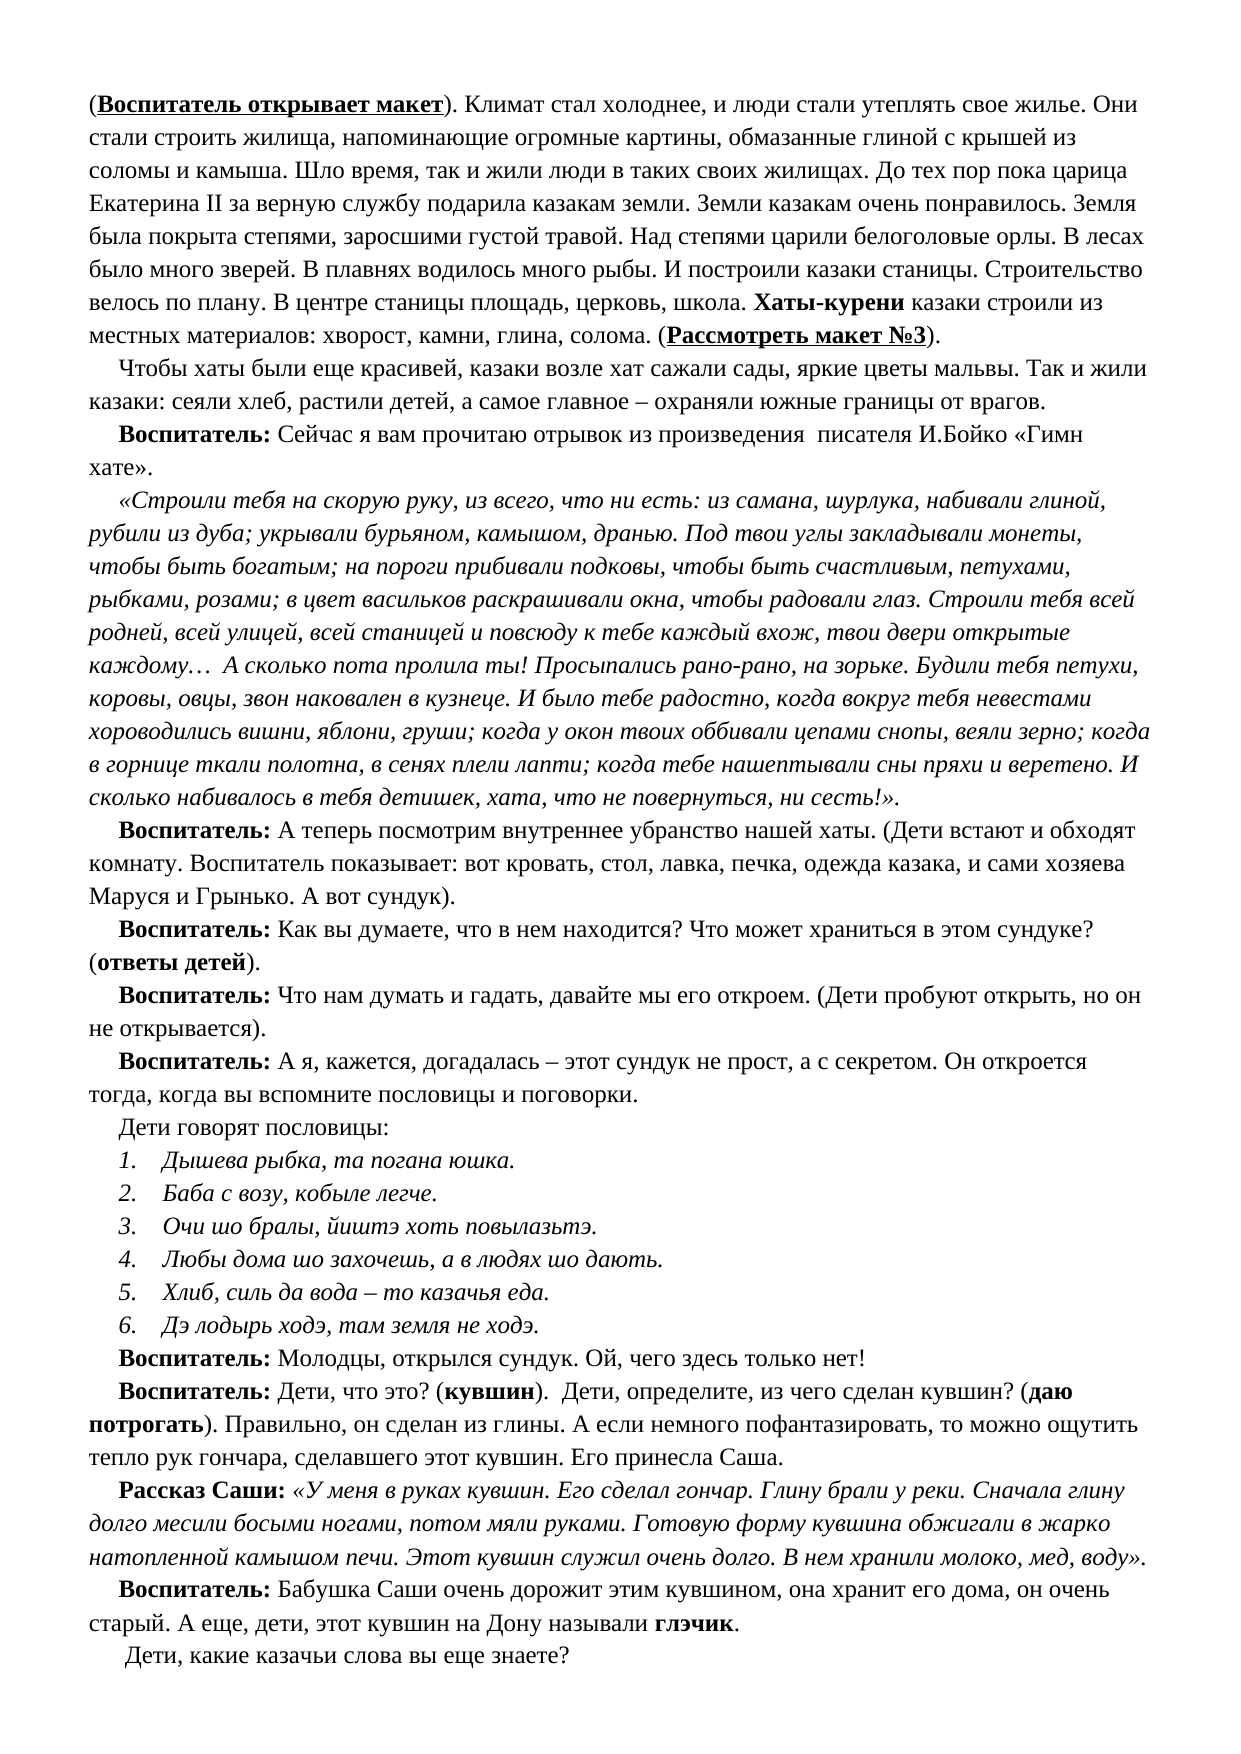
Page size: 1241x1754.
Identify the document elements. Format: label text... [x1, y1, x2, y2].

text Воспитатель: Дети, что это? (кувшин). Дети, определите, из чего сделан кувшин? (даю потрогать). Правильно, он сделан из глины. А если немного пофантазировать, то можно ощутить тепло рук гончара, сделавшего этот кувшин. Его принесла Саша. [89, 1376, 1152, 1471]
list Дэ лодырь ходэ, там земля не ходэ. [89, 1310, 1152, 1339]
text Дети говорят пословицы: [89, 1112, 1152, 1141]
list Очи шо бралы, йиштэ хоть повылазьтэ. [89, 1211, 1152, 1240]
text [89, 89, 1152, 348]
text Воспитатель: Что нам думать и гадать, давайте мы его откроем. (Дети пробуют открыть, но он не открывается). [89, 980, 1152, 1042]
text Чтобы хаты были еще красивей, казаки возле хат сажали сады, яркие цветы мальвы. Так и жили казаки: сеяли хлеб, растили детей, а самое главное – охраняли южные границы от врагов. [89, 353, 1152, 414]
list Дышева рыбка, та погана юшка. [89, 1145, 1152, 1174]
text Воспитатель: А я, кажется, догадалась – этот сундук не прост, а с секретом. Он откроется тогда, когда вы вспомните пословицы и поговорки. [89, 1046, 1152, 1108]
list Любы дома шо захочешь, а в людях шо дають. [89, 1244, 1152, 1273]
text Дети, какие казачьи слова вы еще знаете? [89, 1641, 1152, 1669]
list Хлиб, силь да вода – то казачья еда. [89, 1277, 1152, 1306]
text «Строили тебя на скорую руку, из всего, что ни есть: из самана, шурлука, набивали глиной, рубили из дуба; укрывали бурьяном, камышом, дранью. Под твои углы закладывали монеты, чтобы быть богатым; на пороги прибивали подковы, чтобы быть счастливым, петухами, рыбками, розами; в цвет васильков раскрашивали окна, чтобы радовали глаз. Строили тебя всей родней, всей улицей, всей станицей и повсюду к тебе каждый вхож, твои двери открытые каждому… А сколько пота пролила ты! Просыпались рано-рано, на зорьке. Будили тебя петухи, коровы, овцы, звон наковален в кузнеце. И было тебе радостно, когда вокруг тебя невестами хороводились вишни, яблони, груши; когда у окон твоих оббивали цепами снопы, веяли зерно; когда в горнице ткали полотна, в сенях плели лапти; когда тебе нашептывали сны пряхи и веретено. И сколько набивалось в тебя детишек, хата, что не повернуться, ни сесть!». [89, 485, 1152, 811]
list Баба с возу, кобыле легче. [89, 1178, 1152, 1207]
text Воспитатель: Бабушка Саши очень дорожит этим кувшином, она хранит его дома, он очень старый. А еще, дети, этот кувшин на Дону называли глэчик. [89, 1574, 1152, 1636]
text Воспитатель: А теперь посмотрим внутреннее убранство нашей хаты. (Дети встают и обходят комнату. Воспитатель показывает: вот кровать, стол, лавка, печка, одежда казака, и сами хозяева Маруся и Грынько. А вот сундук). [89, 815, 1152, 910]
text Воспитатель: Как вы думаете, что в нем находится? Что может храниться в этом сундуке? (ответы детей). [89, 914, 1152, 976]
text Воспитатель: Сейчас я вам прочитаю отрывок из произведения писателя И.Бойко «Гимн хате». [89, 419, 1152, 481]
text Воспитатель: Молодцы, открылся сундук. Ой, чего здесь только нет! [89, 1343, 1152, 1372]
text Рассказ Саши: «У меня в руках кувшин. Его сделал гончар. Глину брали у реки. Сначала глину долго месили босыми ногами, потом мяли руками. Готовую форму кувшина обжигали в жарко натопленной камышом печи. Этот кувшин служил очень долго. В нем хранили молоко, мед, воду». [89, 1476, 1152, 1570]
